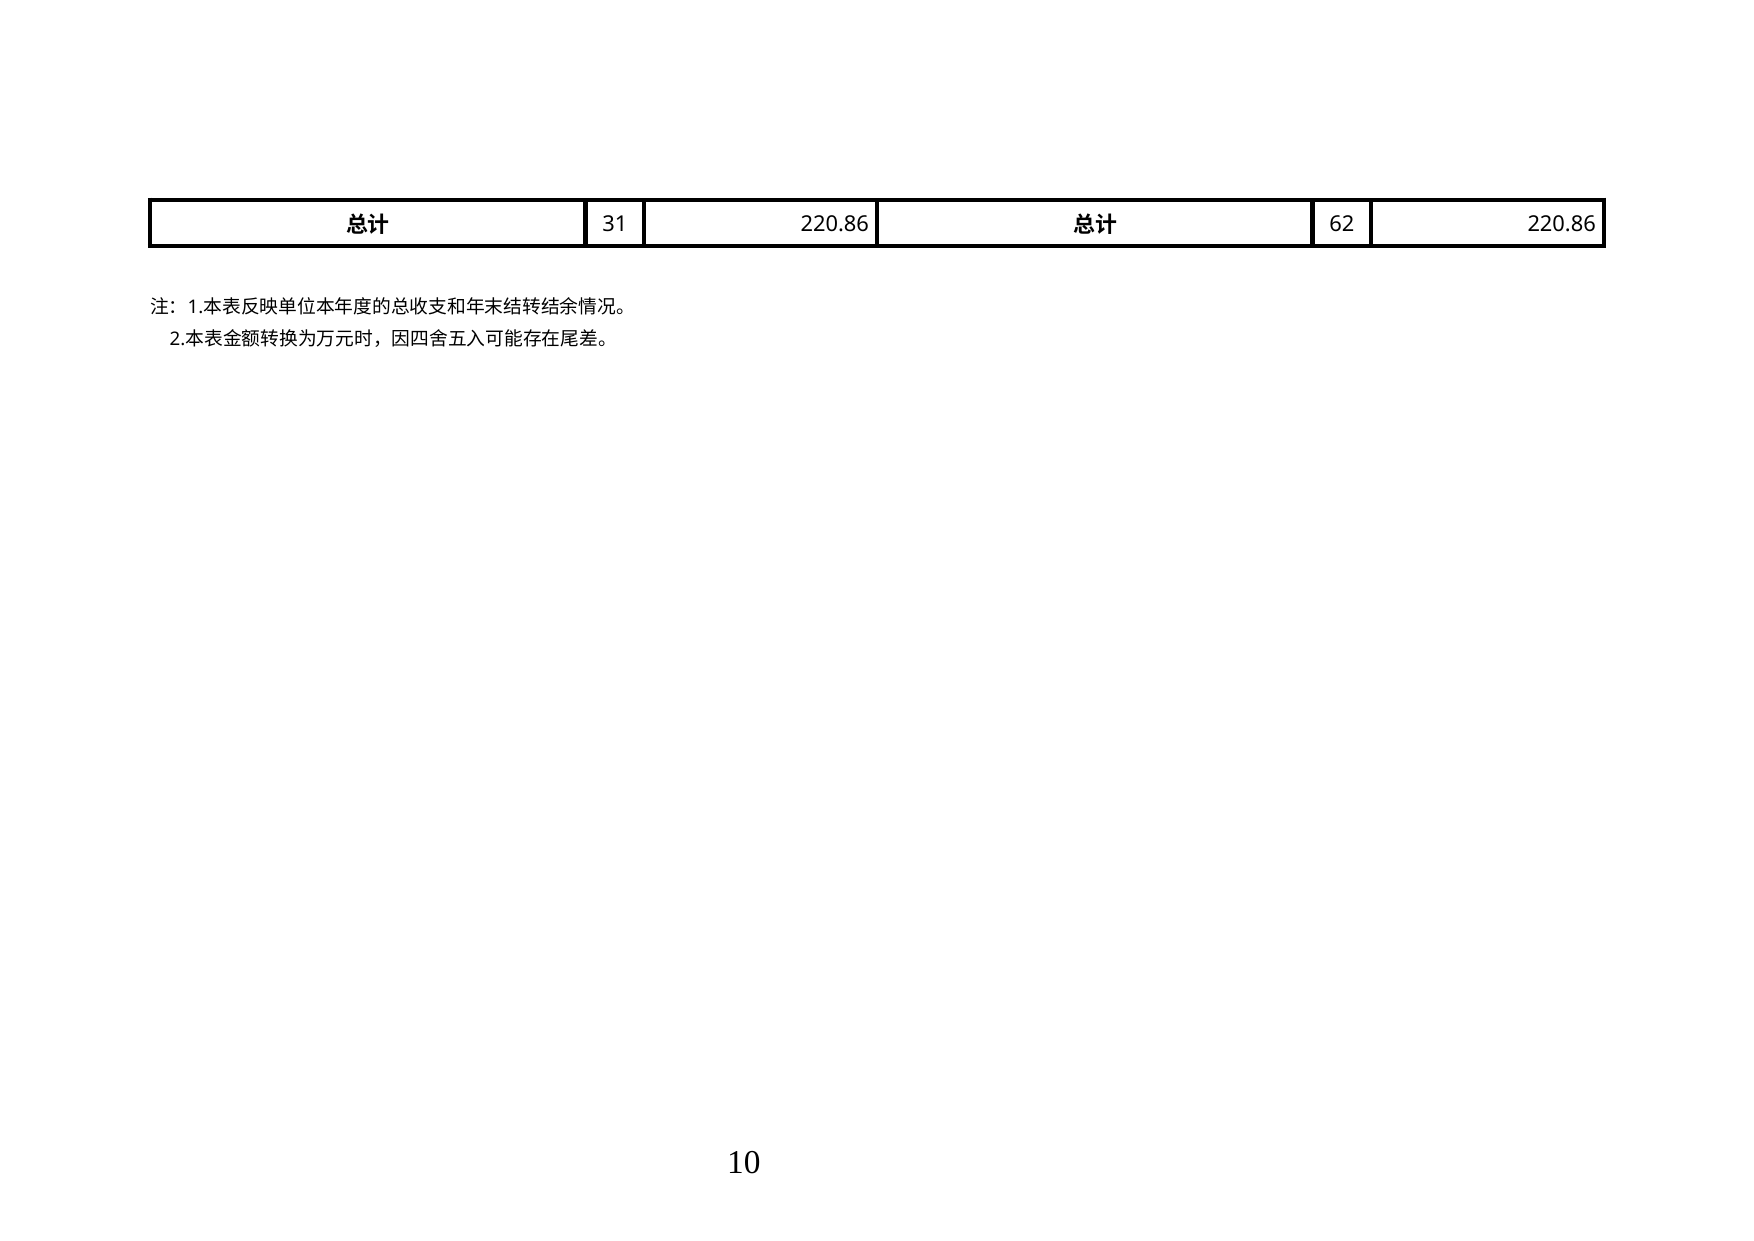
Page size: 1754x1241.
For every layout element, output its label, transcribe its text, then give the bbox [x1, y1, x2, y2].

text 2.本表金额转换为万元时，因四舍五入可能存在尾差。 [150, 321, 1604, 354]
table_cell 62 [1315, 202, 1369, 244]
table_cell 总计 [879, 202, 1310, 244]
table_cell 220.86 [646, 202, 875, 244]
table_cell 31 [588, 202, 642, 244]
table_cell 220.86 [1373, 202, 1602, 244]
text 注：1.本表反映单位本年度的总收支和年末结转结余情况。 [150, 289, 1604, 321]
table_cell 总计 [152, 202, 583, 244]
